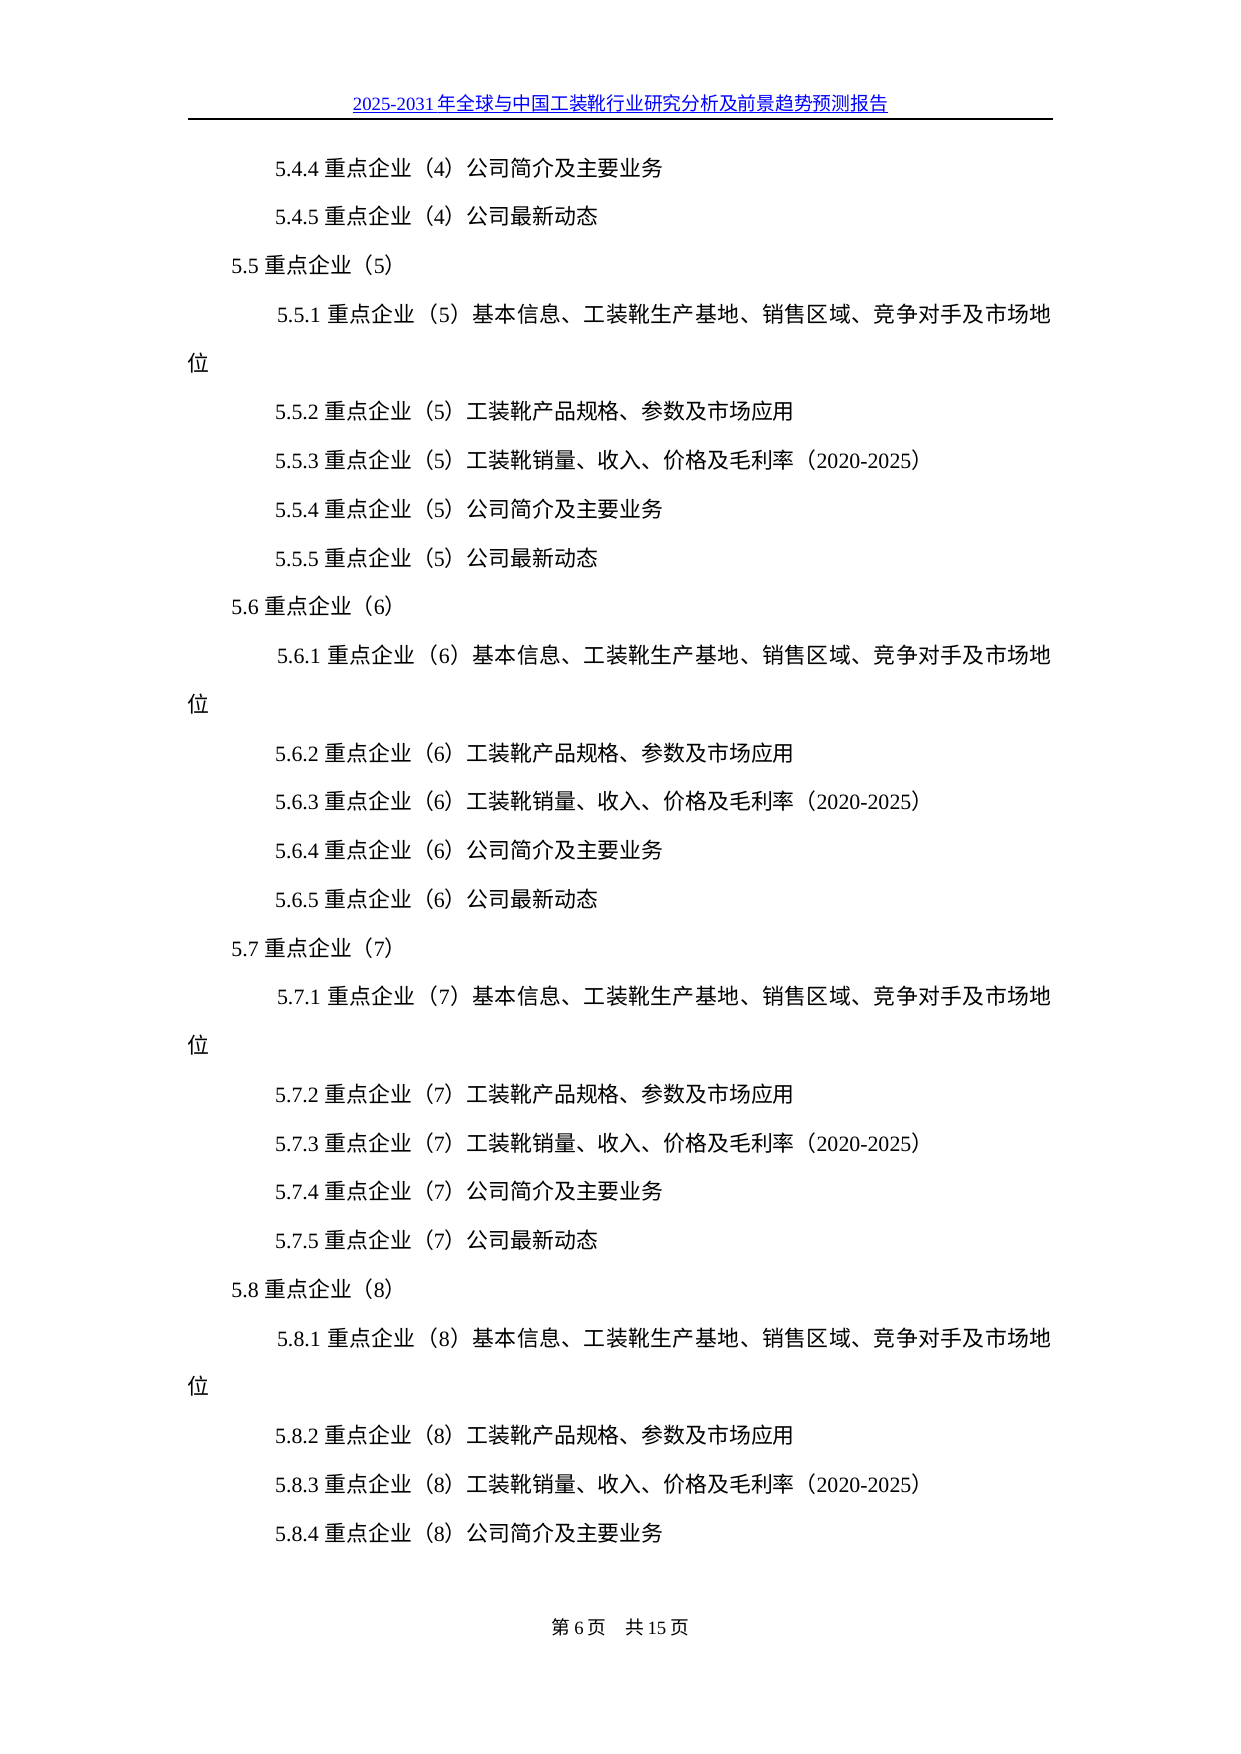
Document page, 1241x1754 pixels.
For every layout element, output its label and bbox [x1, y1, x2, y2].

text [187, 150, 1053, 1548]
